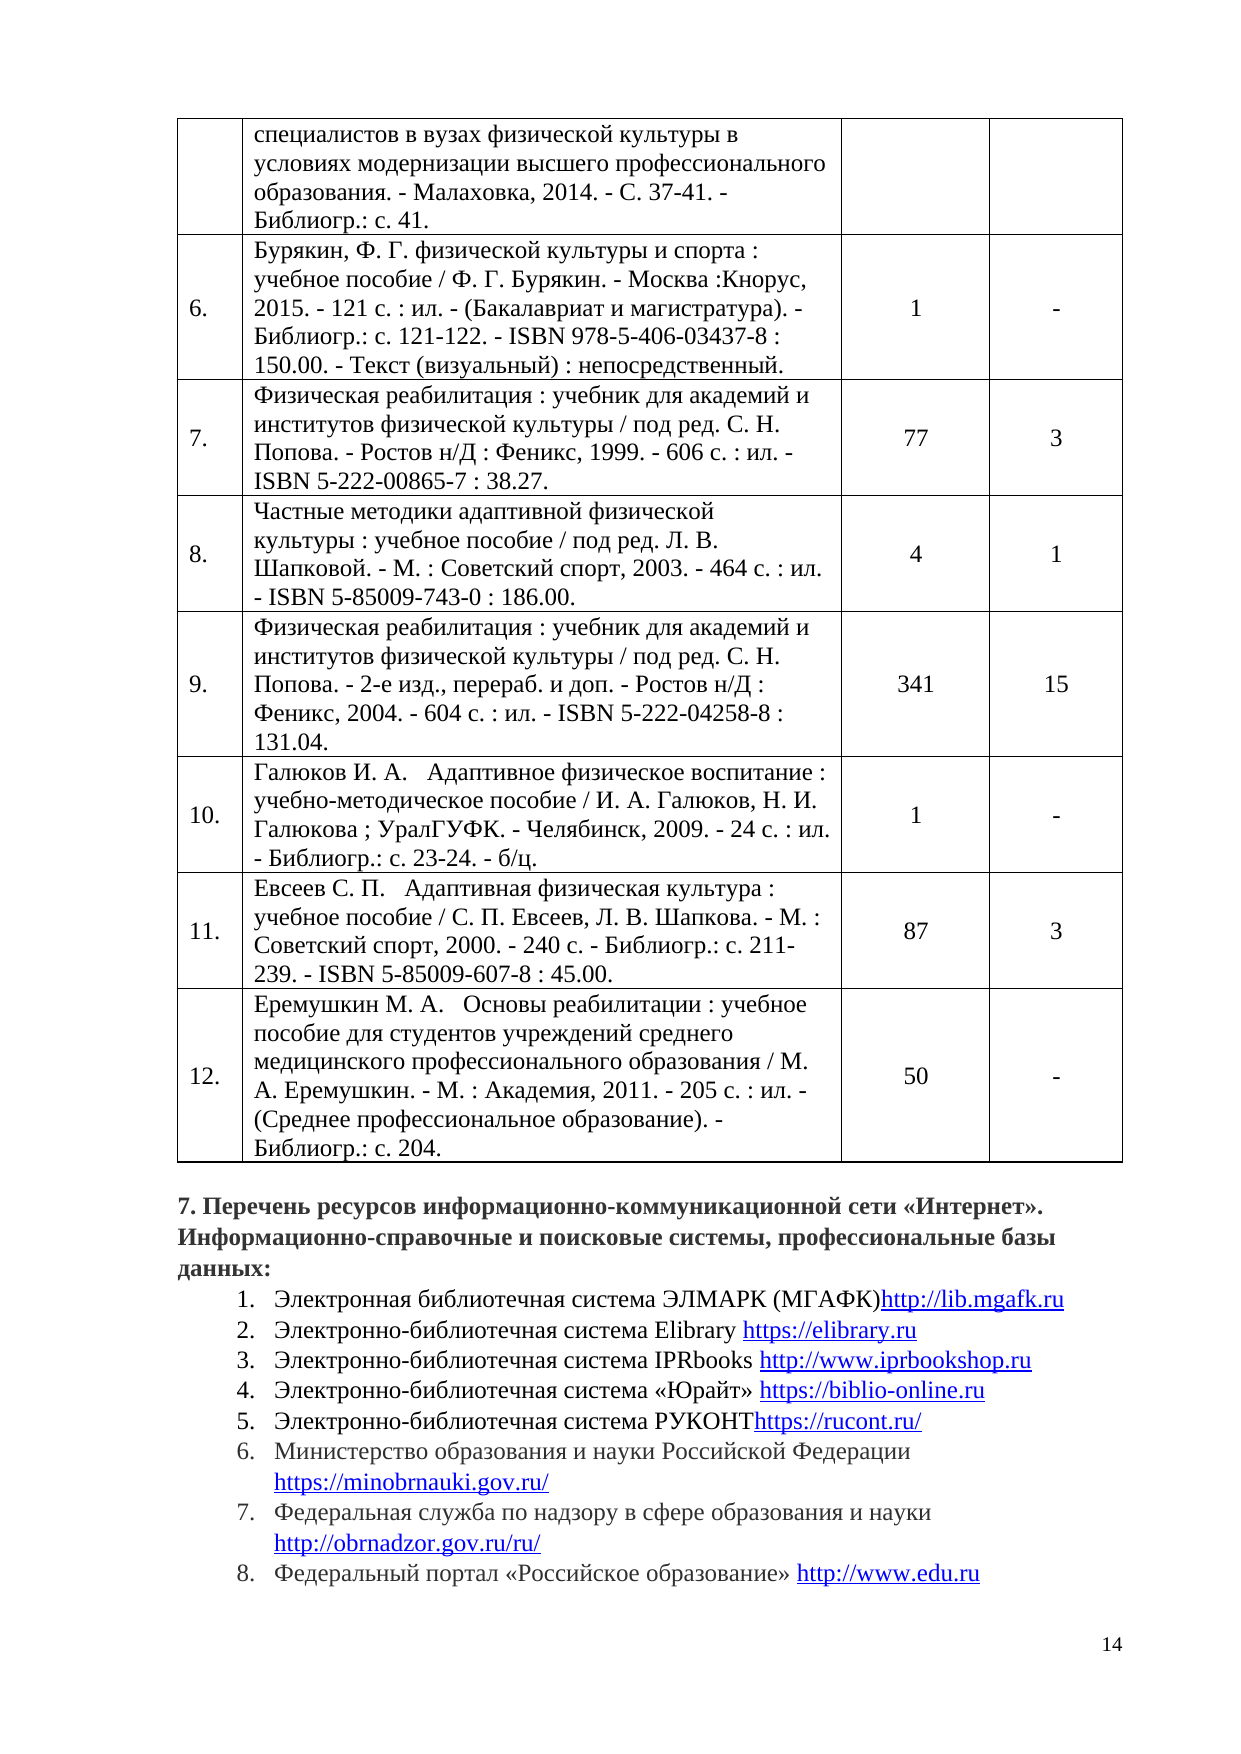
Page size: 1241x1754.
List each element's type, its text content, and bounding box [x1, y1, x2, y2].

table_cell 15 [990, 612, 1122, 756]
table_cell 1 [842, 235, 989, 379]
table_cell - [990, 989, 1122, 1161]
list Электронно-библиотечная система Elibrary https://elibrary.ru [236, 1315, 1122, 1343]
table_cell 341 [842, 612, 989, 756]
table_cell 50 [842, 989, 989, 1161]
table_cell 10. [178, 757, 242, 872]
table_cell - [990, 119, 1122, 234]
list Федеральная служба по надзору в сфере образования и науки http://obrnadzor.gov.ru/ru/ [236, 1497, 1122, 1556]
list Федеральный портал «Российское образование» http://www.edu.ru [236, 1558, 1122, 1587]
text 7. Перечень ресурсов информационно-коммуникационной сети «Интернет». Информационно-справочные и поисковые системы, профессиональные базы данных: [177, 1191, 1122, 1282]
table_cell 3 [990, 380, 1122, 495]
table_cell 5. [178, 119, 242, 234]
table_cell 77 [842, 380, 989, 495]
table_cell 4 [842, 496, 989, 611]
table_cell 87 [842, 873, 989, 988]
list Министерство образования и науки Российской Федерации https://minobrnauki.gov.ru/ [236, 1436, 1122, 1496]
table_cell 1 [842, 757, 989, 872]
table_cell 1 [842, 119, 989, 234]
list Электронно-библиотечная система «Юрайт» https://biblio-online.ru [236, 1376, 1122, 1404]
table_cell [243, 119, 841, 234]
table_cell 1 [990, 496, 1122, 611]
table_cell 8. [178, 496, 242, 611]
table_cell - [990, 757, 1122, 872]
table_cell Физическая реабилитация : учебник для академий и институтов физической культуры / под ред. С. Н. Попова. - Ростов н/Д : Феникс, 1999. - 606 с. : ил. - ISBN 5-222-00865-7 : 38.27. [243, 380, 841, 495]
table_cell 3 [990, 873, 1122, 988]
table_cell Галюков И. А. Адаптивное физическое воспитание : учебно-методическое пособие / И. А. Галюков, Н. И. Галюкова ; УралГУФК. - Челябинск, 2009. - 24 с. : ил. - Библиогр.: с. 23-24. - б/ц. [243, 757, 841, 872]
table_cell 11. [178, 873, 242, 988]
table_cell Частные методики адаптивной физической культуры : учебное пособие / под ред. Л. В. Шапковой. - М. : Советский спорт, 2003. - 464 с. : ил. - ISBN 5-85009-743-0 : 186.00. [243, 496, 841, 611]
list Электронная библиотечная система ЭЛМАРК (МГАФК)http://lib.mgafk.ru [236, 1284, 1122, 1313]
table_cell 9. [178, 612, 242, 756]
table_cell Еремушкин М. А. Основы реабилитации : учебное пособие для студентов учреждений среднего медицинского профессионального образования / М. А. Еремушкин. - М. : Академия, 2011. - 205 с. : ил. - (Среднее профессиональное образование). - Библиогр.: с. 204. [243, 989, 841, 1161]
list Электронно-библиотечная система РУКОНТhttps://rucont.ru/ [236, 1406, 1122, 1435]
table_cell 12. [178, 989, 242, 1161]
table_cell 7. [178, 380, 242, 495]
table_cell 6. [178, 235, 242, 379]
list Электронно-библиотечная система IPRbooks http://www.iprbookshop.ru [236, 1345, 1122, 1374]
table_cell Евсеев С. П. Адаптивная физическая культура : учебное пособие / С. П. Евсеев, Л. В. Шапкова. - М. : Советский спорт, 2000. - 240 с. - Библиогр.: с. 211-239. - ISBN 5-85009-607-8 : 45.00. [243, 873, 841, 988]
table_cell Физическая реабилитация : учебник для академий и институтов физической культуры / под ред. С. Н. Попова. - 2-е изд., перераб. и доп. - Ростов н/Д : Феникс, 2004. - 604 с. : ил. - ISBN 5-222-04258-8 : 131.04. [243, 612, 841, 756]
table_cell Бурякин, Ф. Г. физической культуры и спорта : учебное пособие / Ф. Г. Бурякин. - Москва :Кнорус, 2015. - 121 с. : ил. - (Бакалавриат и магистратура). - Библиогр.: с. 121-122. - ISBN 978-5-406-03437-8 : 150.00. - Текст (визуальный) : непосредственный. [243, 235, 841, 379]
table_cell - [990, 235, 1122, 379]
